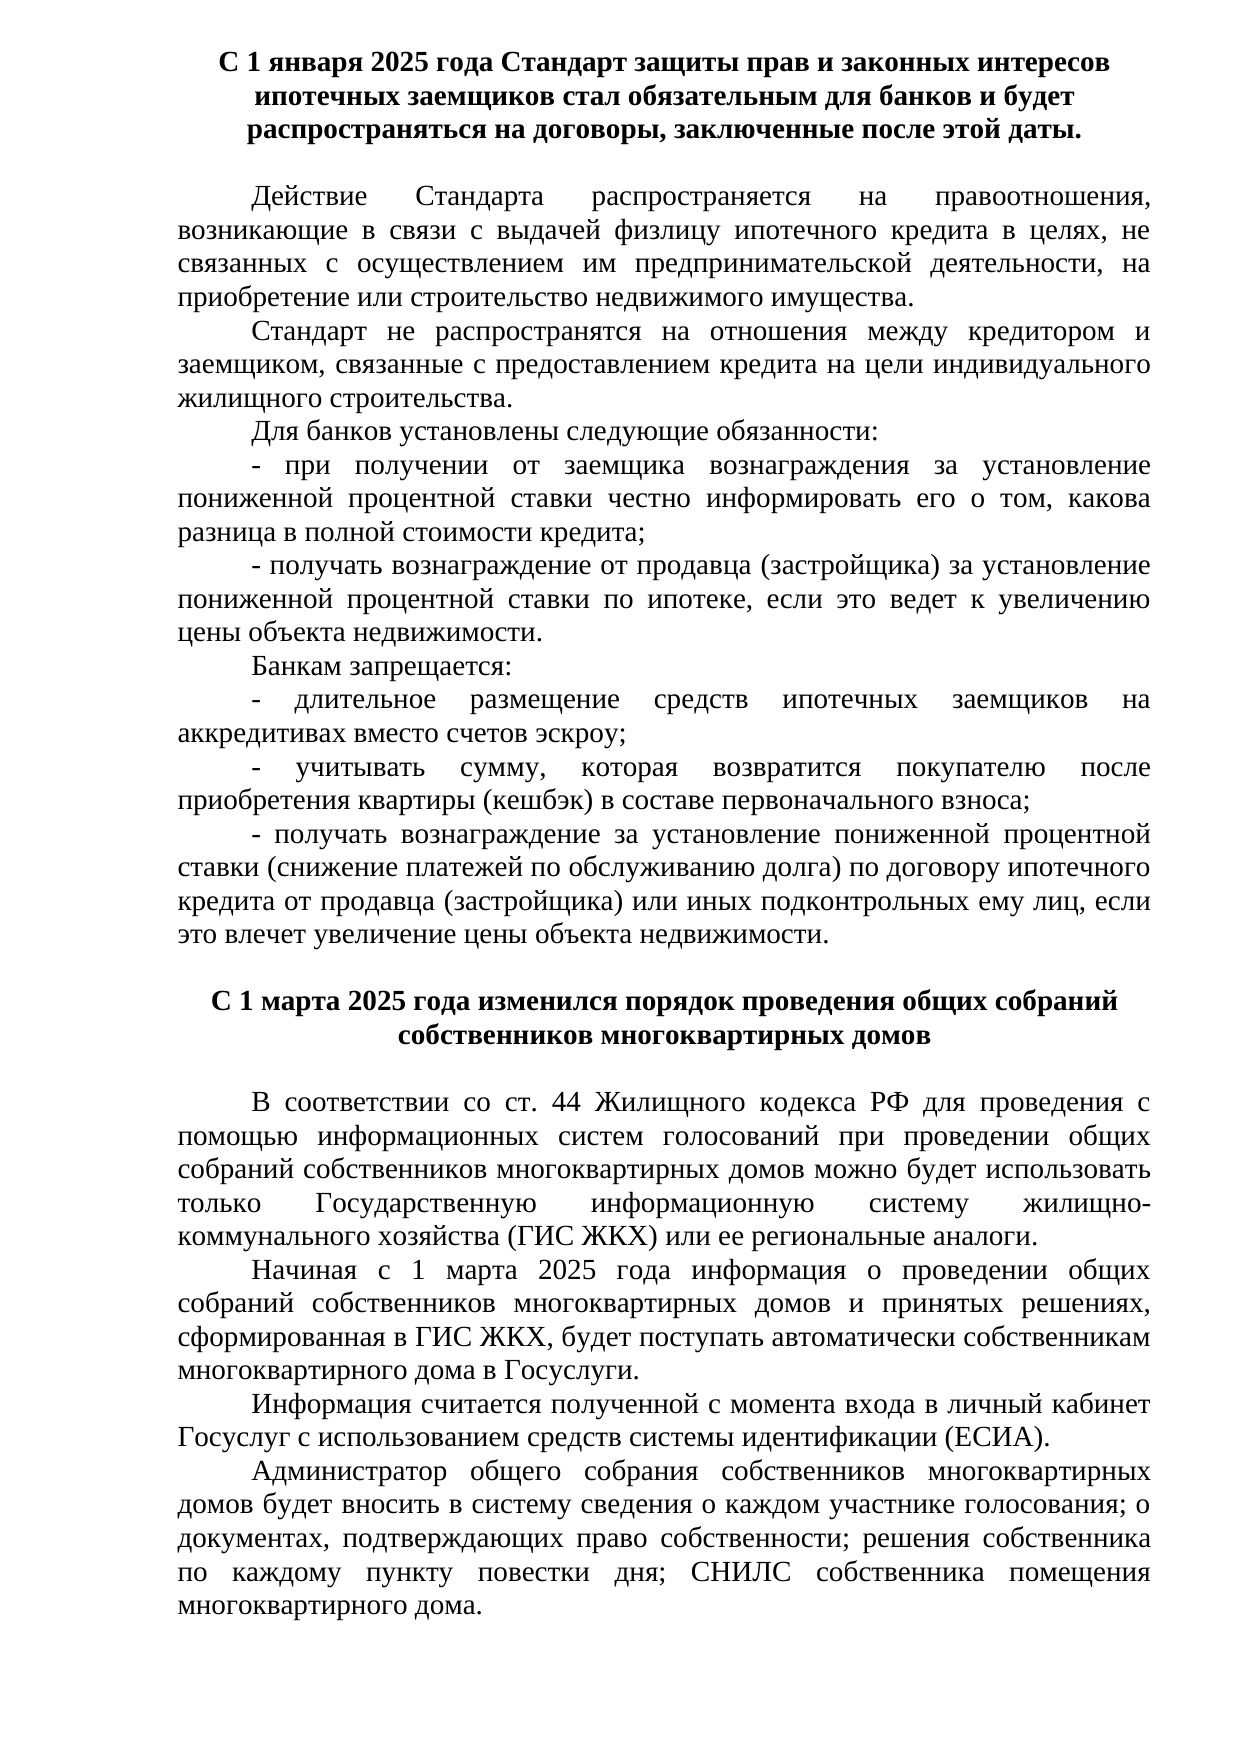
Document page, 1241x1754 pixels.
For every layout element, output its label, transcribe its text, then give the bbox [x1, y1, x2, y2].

text С 1 марта 2025 года изменился порядок проведения общих собраний собственников многоквартирных домов [177, 983, 1152, 1051]
text С 1 января 2025 года Стандарт защиты прав и законных интересов ипотечных заемщиков стал обязательным для банков и будет распространяться на договоры, заключенные после этой даты. [177, 44, 1152, 145]
text Администратор общего собрания собственников многоквартирных домов будет вносить в систему сведения о каждом участнике голосования; о документах, подтверждающих право собственности; решения собственника по каждому пункту повестки дня; СНИЛС собственника помещения многоквартирного дома. [177, 1453, 1152, 1621]
text - получать вознаграждение за установление пониженной процентной ставки (снижение платежей по обслуживанию долга) по договору ипотечного кредита от продавца (застройщика) или иных подконтрольных ему лиц, если это влечет увеличение цены объекта недвижимости. [177, 816, 1152, 950]
text Начиная с 1 марта 2025 года информация о проведении общих собраний собственников многоквартирных домов и принятых решениях, сформированная в ГИС ЖКХ, будет поступать автоматически собственникам многоквартирного дома в Госуслуги. [177, 1252, 1152, 1386]
text Информация считается полученной с момента входа в личный кабинет Госуслуг с использованием средств системы идентификации (ЕСИА). [177, 1386, 1152, 1453]
text Действие Стандарта распространяется на правоотношения, возникающие в связи с выдачей физлицу ипотечного кредита в целях, не связанных с осуществлением им предпринимательской деятельности, на приобретение или строительство недвижимого имущества. [177, 178, 1152, 313]
text Стандарт не распространятся на отношения между кредитором и заемщиком, связанные с предоставлением кредита на цели индивидуального жилищного строительства. [177, 313, 1152, 413]
text - получать вознаграждение от продавца (застройщика) за установление пониженной процентной ставки по ипотеке, если это ведет к увеличению цены объекта недвижимости. [177, 547, 1152, 648]
text - при получении от заемщика вознаграждения за установление пониженной процентной ставки честно информировать его о том, какова разница в полной стоимости кредита; [177, 447, 1152, 547]
text - длительное размещение средств ипотечных заемщиков на аккредитивах вместо счетов эскроу; [177, 682, 1152, 749]
text В соответствии со ст. 44 Жилищного кодекса РФ для проведения с помощью информационных систем голосований при проведении общих собраний собственников многоквартирных домов можно будет использовать только Государственную информационную систему жилищно-коммунального хозяйства (ГИС ЖКХ) или ее региональные аналоги. [177, 1084, 1152, 1252]
text Банкам запрещается: [177, 648, 1152, 682]
text - учитывать сумму, которая возвратится покупателю после приобретения квартиры (кешбэк) в составе первоначального взноса; [177, 749, 1152, 816]
text Для банков установлены следующие обязанности: [177, 413, 1152, 447]
